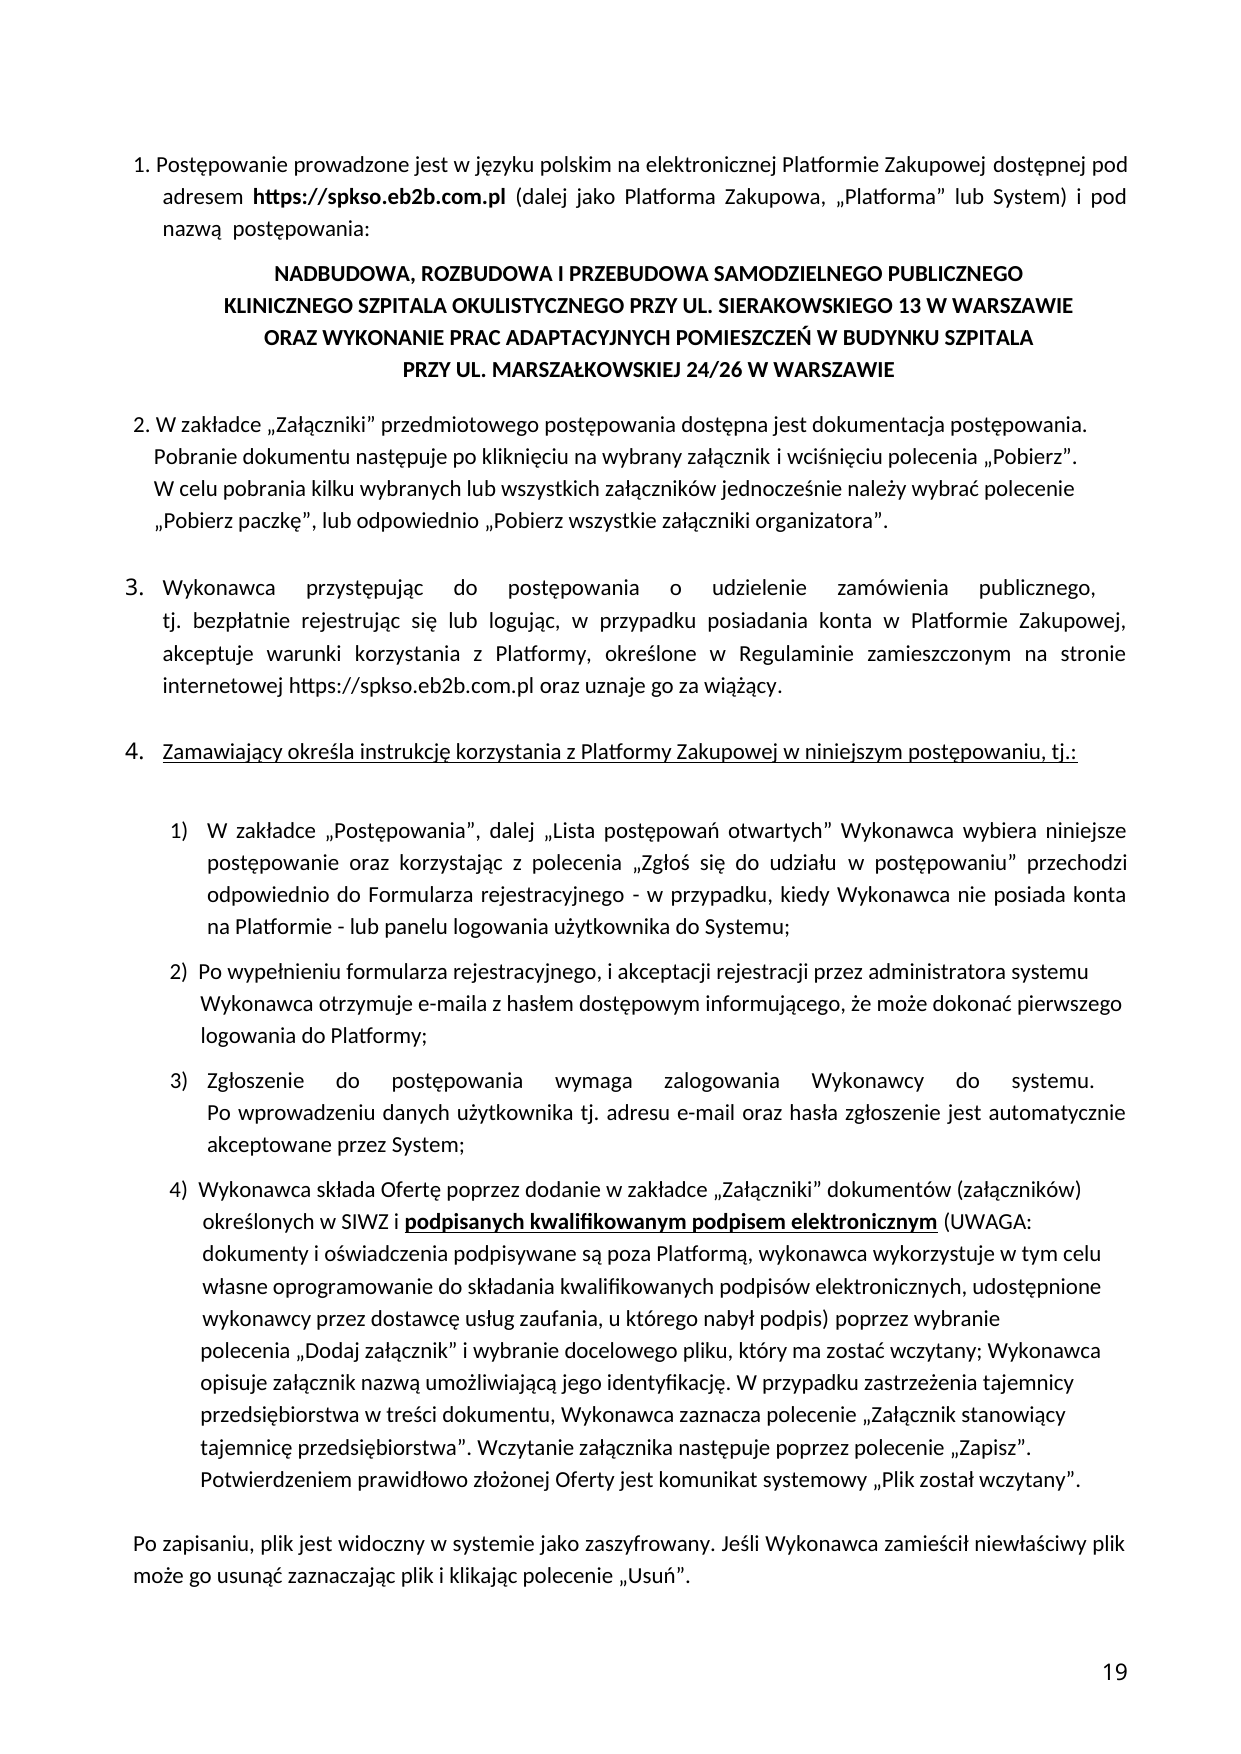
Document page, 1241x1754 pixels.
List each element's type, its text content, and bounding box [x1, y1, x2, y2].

list 4) Wykonawca składa Ofertę poprzez dodanie w zakładce „Załączniki” dokumentów (załączników) [133, 1175, 1128, 1203]
list polecenia „Dodaj załącznik” i wybranie docelowego pliku, który ma zostać wczytany; Wykonawca [133, 1336, 1128, 1364]
list określonych w SIWZ i podpisanych kwalifikowanym podpisem elektronicznym (UWAGA: [192, 1207, 1128, 1235]
list „Pobierz paczkę”, lub odpowiednio „Pobierz wszystkie załączniki organizatora”. [133, 507, 1128, 535]
text 2) Po wypełnieniu formularza rejestracyjnego, i akceptacji rejestracji przez administratora systemu [169, 957, 1128, 985]
list Zamawiający określa instrukcję korzystania z Platformy Zakupowej w niniejszym postępowaniu, tj.: [125, 735, 1128, 766]
list przedsiębiorstwa w treści dokumentu, Wykonawca zaznacza polecenie „Załącznik stanowiący [133, 1401, 1128, 1428]
list Zgłoszenie do postępowania wymaga zalogowania Wykonawcy do systemu. Po wprowadzeniu danych użytkownika tj. adresu e-mail oraz hasła zgłoszenie jest automatycznie akceptowane przez System; [169, 1066, 1128, 1158]
list 2. W zakładce „Załączniki” przedmiotowego postępowania dostępna jest dokumentacja postępowania. [133, 410, 1128, 438]
list 1. Postępowanie prowadzone jest w języku polskim na elektronicznej Platformie Zakupowej dostępnej pod adresem https://spkso.eb2b.com.pl (dalej jako Platforma Zakupowa, „Platforma” lub System) i pod nazwą postępowania: [133, 150, 1128, 242]
text ORAZ WYKONANIE PRAC ADAPTACYJNYCH POMIESZCZEŃ W BUDYNKU SZPITALA [170, 323, 1128, 351]
list własne oprogramowanie do składania kwalifikowanych podpisów elektronicznych, udostępnione [192, 1272, 1128, 1300]
list W celu pobrania kilku wybranych lub wszystkich załączników jednocześnie należy wybrać polecenie [133, 474, 1128, 502]
list Wykonawca przystępując do postępowania o udzielenie zamówienia publicznego, tj. bezpłatnie rejestrując się lub logując, w przypadku posiadania konta w Platformie Zakupowej, akceptuje warunki korzystania z Platformy, określone w Regulaminie zamieszczonym na stronie internetowej https://spkso.eb2b.com.pl oraz uznaje go za wiążący. [125, 571, 1128, 699]
text logowania do Platformy; [169, 1021, 1128, 1049]
list opisuje załącznik nazwą umożliwiającą jego identyfikację. W przypadku zastrzeżenia tajemnicy [133, 1368, 1128, 1396]
list Potwierdzeniem prawidłowo złożonej Oferty jest komunikat systemowy „Plik został wczytany”. [133, 1465, 1128, 1493]
list W zakładce „Postępowania”, dalej „Lista postępowań otwartych” Wykonawca wybiera niniejsze postępowanie oraz korzystając z polecenia „Zgłoś się do udziału w postępowaniu” przechodzi odpowiednio do Formularza rejestracyjnego - w przypadku, kiedy Wykonawca nie posiada konta na Platformie - lub panelu logowania użytkownika do Systemu; [169, 816, 1128, 940]
text PRZY UL. MARSZAŁKOWSKIEJ 24/26 W WARSZAWIE [170, 356, 1128, 384]
list tajemnicę przedsiębiorstwa”. Wczytanie załącznika następuje poprzez polecenie „Zapisz”. [133, 1433, 1128, 1461]
list Pobranie dokumentu następuje po kliknięciu na wybrany załącznik i wciśnięciu polecenia „Pobierz”. [133, 442, 1128, 470]
list wykonawcy przez dostawcę usług zaufania, u którego nabył podpis) poprzez wybranie [192, 1304, 1128, 1332]
text NADBUDOWA, ROZBUDOWA I PRZEBUDOWA SAMODZIELNEGO PUBLICZNEGO [170, 259, 1128, 287]
text Wykonawca otrzymuje e-maila z hasłem dostępowym informującego, że może dokonać pierwszego [169, 989, 1128, 1017]
text KLINICZNEGO SZPITALA OKULISTYCZNEGO PRZY UL. SIERAKOWSKIEGO 13 W WARSZAWIE [170, 291, 1128, 319]
list Po zapisaniu, plik jest widoczny w systemie jako zaszyfrowany. Jeśli Wykonawca zamieścił niewłaściwy plik może go usunąć zaznaczając plik i klikając polecenie „Usuń”. [133, 1529, 1128, 1589]
list dokumenty i oświadczenia podpisywane są poza Platformą, wykonawca wykorzystuje w tym celu [192, 1239, 1128, 1268]
